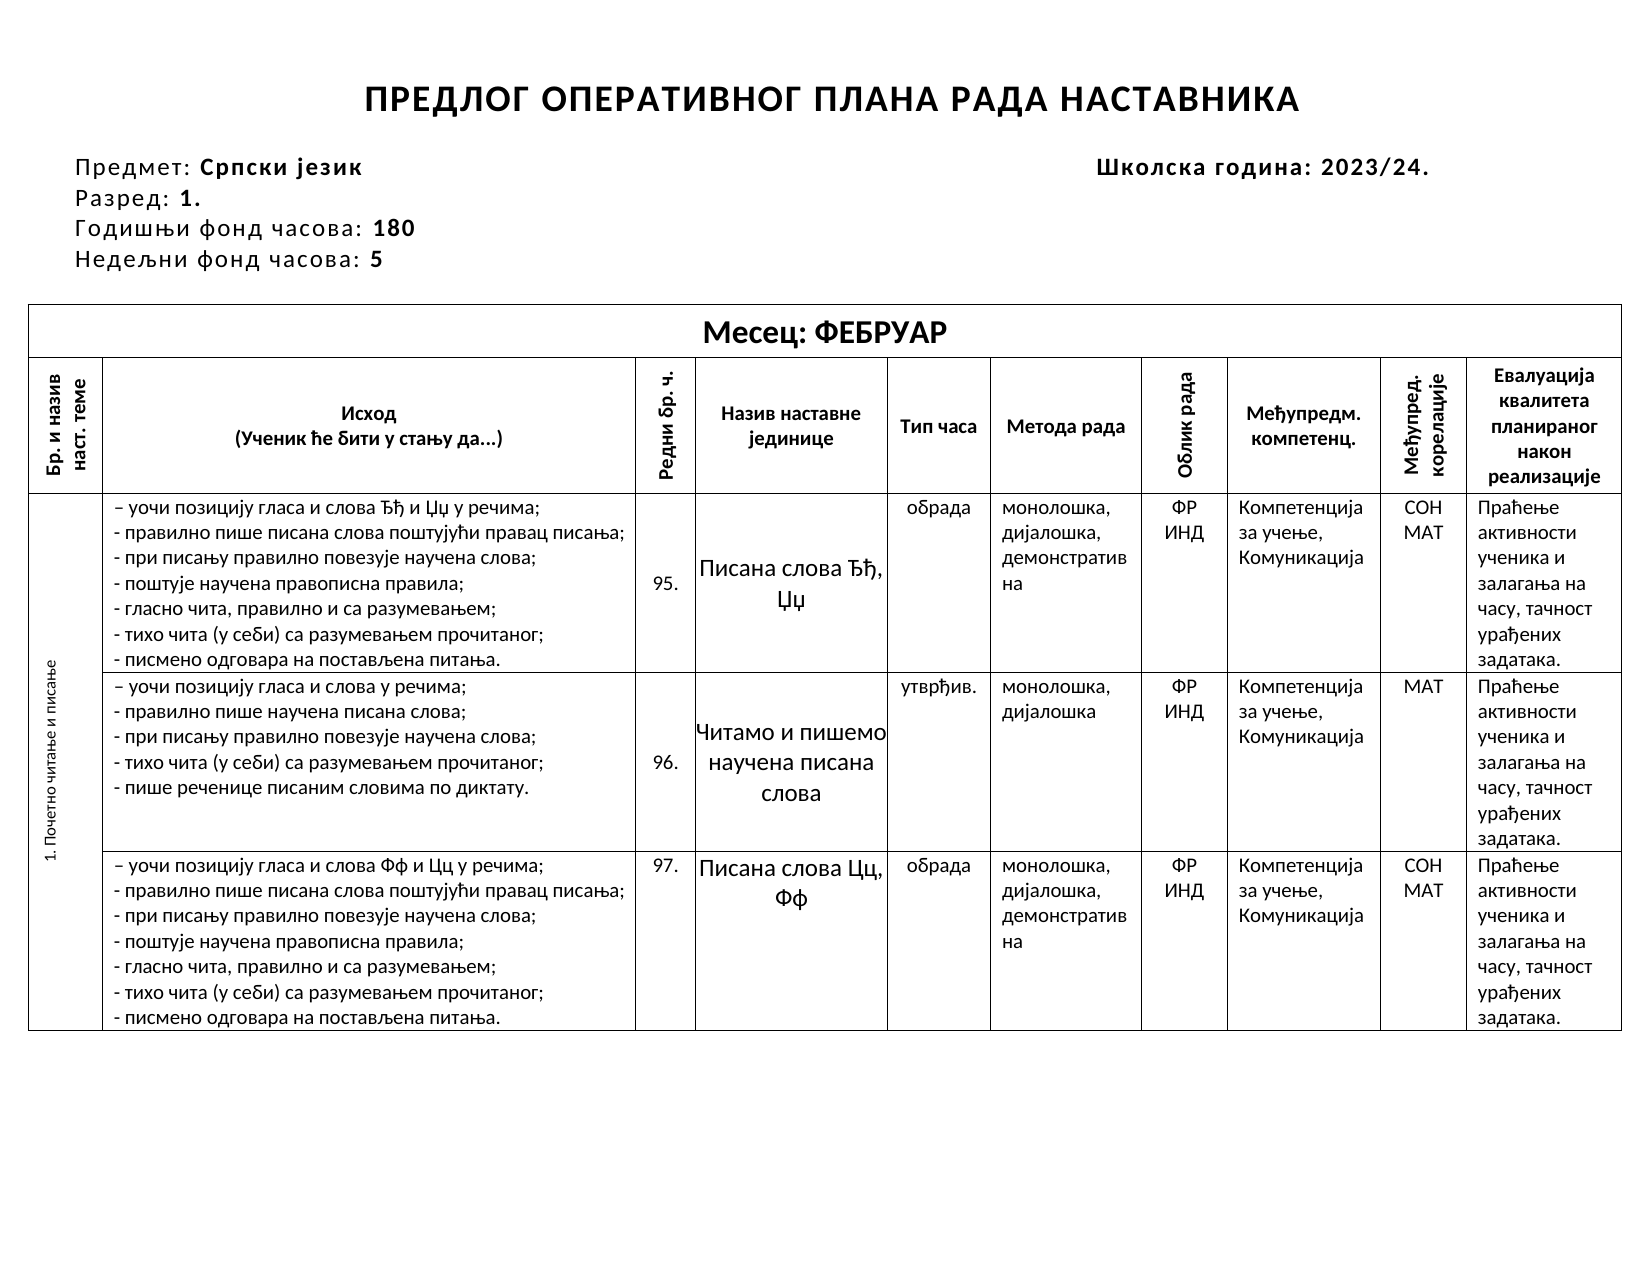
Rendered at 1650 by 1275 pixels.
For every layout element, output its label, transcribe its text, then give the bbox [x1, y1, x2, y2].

text Недељни фонд часова: 5 [75, 243, 1575, 273]
table_cell Облик рада [1142, 358, 1227, 493]
table_cell МАТ [1381, 673, 1466, 851]
table_cell обрада [888, 852, 990, 1030]
text Разред: 1. [75, 182, 1575, 212]
table_cell Компетенција за учење, Комуникација [1228, 673, 1380, 851]
table_cell Назив наставне јединице [696, 358, 887, 493]
table_cell 95. [636, 494, 695, 672]
table_cell Писана слова Цц, Фф [696, 852, 887, 1030]
text Годишњи фонд часова: 180 [75, 212, 1575, 243]
table_cell Компетенција за учење, Комуникација [1228, 494, 1380, 672]
table_cell Редни бр. ч. [636, 358, 695, 493]
table_header Месец: ФЕБРУАР [29, 305, 1621, 357]
table_cell ФР ИНД [1142, 852, 1227, 1030]
table_cell Евалуација квалитета планираног након реализације [1467, 358, 1621, 493]
text Предмет: Српски језик Школска година: 2023/24. [75, 151, 1575, 182]
table_cell Бр. и назив наст. теме [29, 358, 102, 493]
table_cell Међупред. корелације [1381, 358, 1466, 493]
table_cell монолошка, дијалошка, демонстративна [991, 494, 1141, 672]
table_cell Писана слова Ђђ, Џџ [696, 494, 887, 672]
table_cell Исход (Ученик ће бити у стању да...) [103, 358, 635, 493]
table_cell СОН МАТ [1381, 852, 1466, 1030]
table_cell утврђив. [888, 673, 990, 851]
table_cell ФР ИНД [1142, 673, 1227, 851]
table_cell ФР ИНД [1142, 494, 1227, 672]
table_cell Тип часа [888, 358, 990, 493]
table_cell 1. Почетно читање и писање [29, 494, 102, 1030]
table_cell Праћење активности ученика и залагања на часу, тачност урађених задатака. [1467, 673, 1621, 851]
table_cell обрада [888, 494, 990, 672]
table_cell 97. [636, 852, 695, 1030]
table_cell Праћење активности ученика и залагања на часу, тачност урађених задатака. [1467, 852, 1621, 1030]
table_cell монолошка, дијалошка [991, 673, 1141, 851]
table_cell – уочи позицију гласа и слова Фф и Цц у речима; - правилно пише писана слова поштујући правац писања; - при писању правилно повезује научена слова; - поштује научена правописна правила; - гласно чита, правилно и са разумевањем; - тихо чита (у себи) са разумевањем прочитаног; - писмено одговара на постављена питања. [103, 852, 635, 1030]
table_cell Међупредм. компетенц. [1228, 358, 1380, 493]
table_cell Метода рада [991, 358, 1141, 493]
table_cell – уочи позицију гласа и слова у речима; - правилно пише научена писана слова; - при писању правилно повезује научена слова; - тихо чита (у себи) са разумевањем прочитаног; - пише реченице писаним словима по диктату. [103, 673, 635, 851]
table_cell СОН МАТ [1381, 494, 1466, 672]
table_cell – уочи позицију гласа и слова Ђђ и Џџ у речима; - правилно пише писана слова поштујући правац писања; - при писању правилно повезује научена слова; - поштује научена правописна правила; - гласно чита, правилно и са разумевањем; - тихо чита (у себи) са разумевањем прочитаног; - писмено одговара на постављена питања. [103, 494, 635, 672]
table_cell 96. [636, 673, 695, 851]
table_cell Праћење активности ученика и залагања на часу, тачност урађених задатака. [1467, 494, 1621, 672]
table_cell монолошка, дијалошка, демонстративна [991, 852, 1141, 1030]
text ПРЕДЛОГ ОПЕРАТИВНОГ ПЛАНА РАДА НАСТАВНИКА [75, 75, 1575, 121]
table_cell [1228, 852, 1380, 1030]
table_cell Читамо и пишемо научена писана слова [696, 673, 887, 851]
